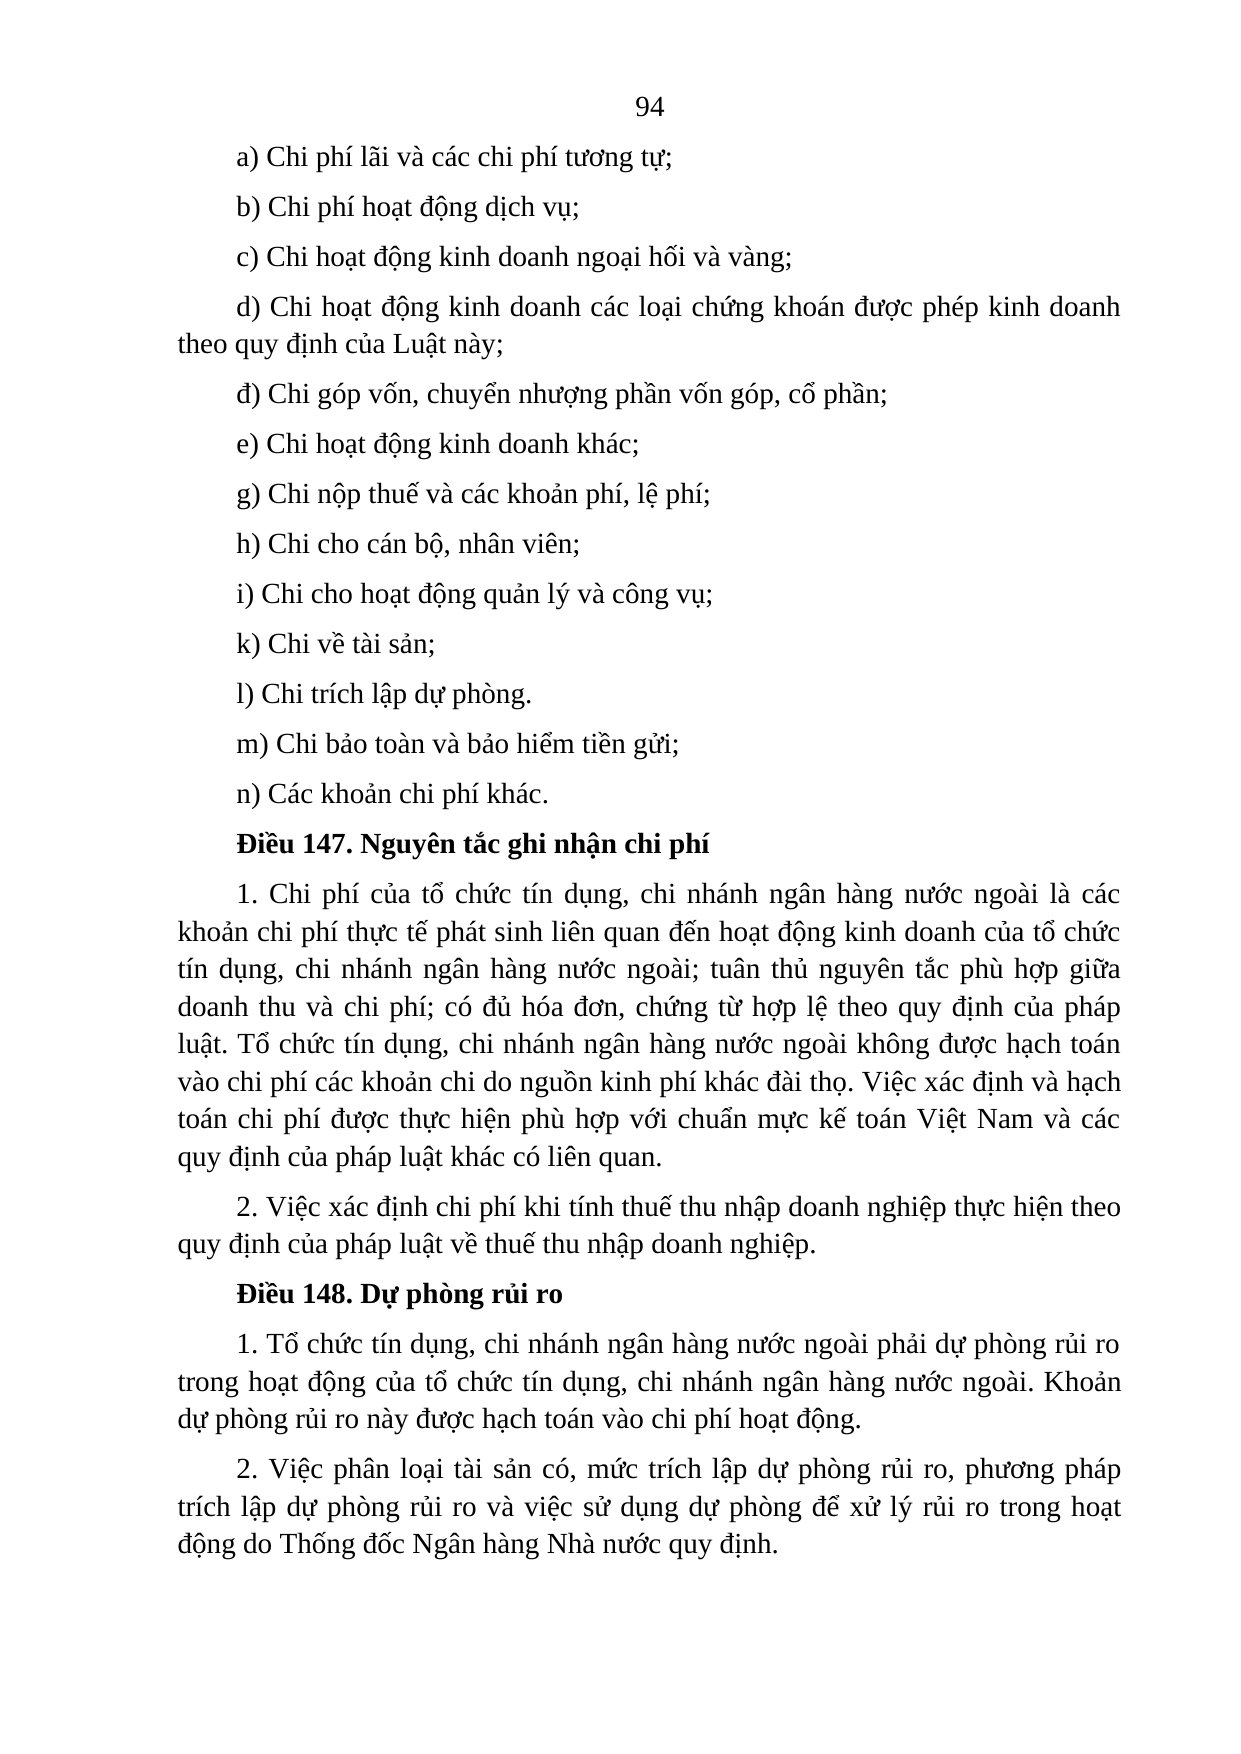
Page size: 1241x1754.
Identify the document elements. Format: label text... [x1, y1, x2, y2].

text d) Chi hoạt động kinh doanh các loại chứng khoán được phép kinh doanh theo quy định của Luật này; [177, 286, 1122, 361]
text n) Các khoản chi phí khác. [177, 774, 1122, 811]
text c) Chi hoạt động kinh doanh ngoại hối và vàng; [177, 236, 1122, 274]
text 1. Tổ chức tín dụng, chi nhánh ngân hàng nước ngoài phải dự phòng rủi ro trong hoạt động của tổ chức tín dụng, chi nhánh ngân hàng nước ngoài. Khoản dự phòng rủi ro này được hạch toán vào chi phí hoạt động. [177, 1324, 1122, 1436]
text e) Chi hoạt động kinh doanh khác; [177, 424, 1122, 461]
subtitle Điều 147. Nguyên tắc ghi nhận chi phí [177, 824, 1122, 861]
text a) Chi phí lãi và các chi phí tương tự; [177, 136, 1122, 174]
text 2. Việc phân loại tài sản có, mức trích lập dự phòng rủi ro, phương pháp trích lập dự phòng rủi ro và việc sử dụng dự phòng để xử lý rủi ro trong hoạt động do Thống đốc Ngân hàng Nhà nước quy định. [177, 1449, 1122, 1561]
text 2. Việc xác định chi phí khi tính thuế thu nhập doanh nghiệp thực hiện theo quy định của pháp luật về thuế thu nhập doanh nghiệp. [177, 1186, 1122, 1261]
text l) Chi trích lập dự phòng. [177, 674, 1122, 711]
text h) Chi cho cán bộ, nhân viên; [177, 524, 1122, 561]
text đ) Chi góp vốn, chuyển nhượng phần vốn góp, cổ phần; [177, 374, 1122, 411]
text g) Chi nộp thuế và các khoản phí, lệ phí; [177, 474, 1122, 511]
text b) Chi phí hoạt động dịch vụ; [177, 186, 1122, 224]
text 1. Chi phí của tổ chức tín dụng, chi nhánh ngân hàng nước ngoài là các khoản chi phí thực tế phát sinh liên quan đến hoạt động kinh doanh của tổ chức tín dụng, chi nhánh ngân hàng nước ngoài; tuân thủ nguyên tắc phù hợp giữa doanh thu và chi phí; có đủ hóa đơn, chứng từ hợp lệ theo quy định của pháp luật. Tổ chức tín dụng, chi nhánh ngân hàng nước ngoài không được hạch toán vào chi phí các khoản chi do nguồn kinh phí khác đài thọ. Việc xác định và hạch toán chi phí được thực hiện phù hợp với chuẩn mực kế toán Việt Nam và các quy định của pháp luật khác có liên quan. [177, 874, 1122, 1174]
text k) Chi về tài sản; [177, 624, 1122, 661]
text Điều 148. Dự phòng rủi ro [177, 1274, 1122, 1311]
text i) Chi cho hoạt động quản lý và công vụ; [177, 574, 1122, 611]
text m) Chi bảo toàn và bảo hiểm tiền gửi; [177, 724, 1122, 761]
